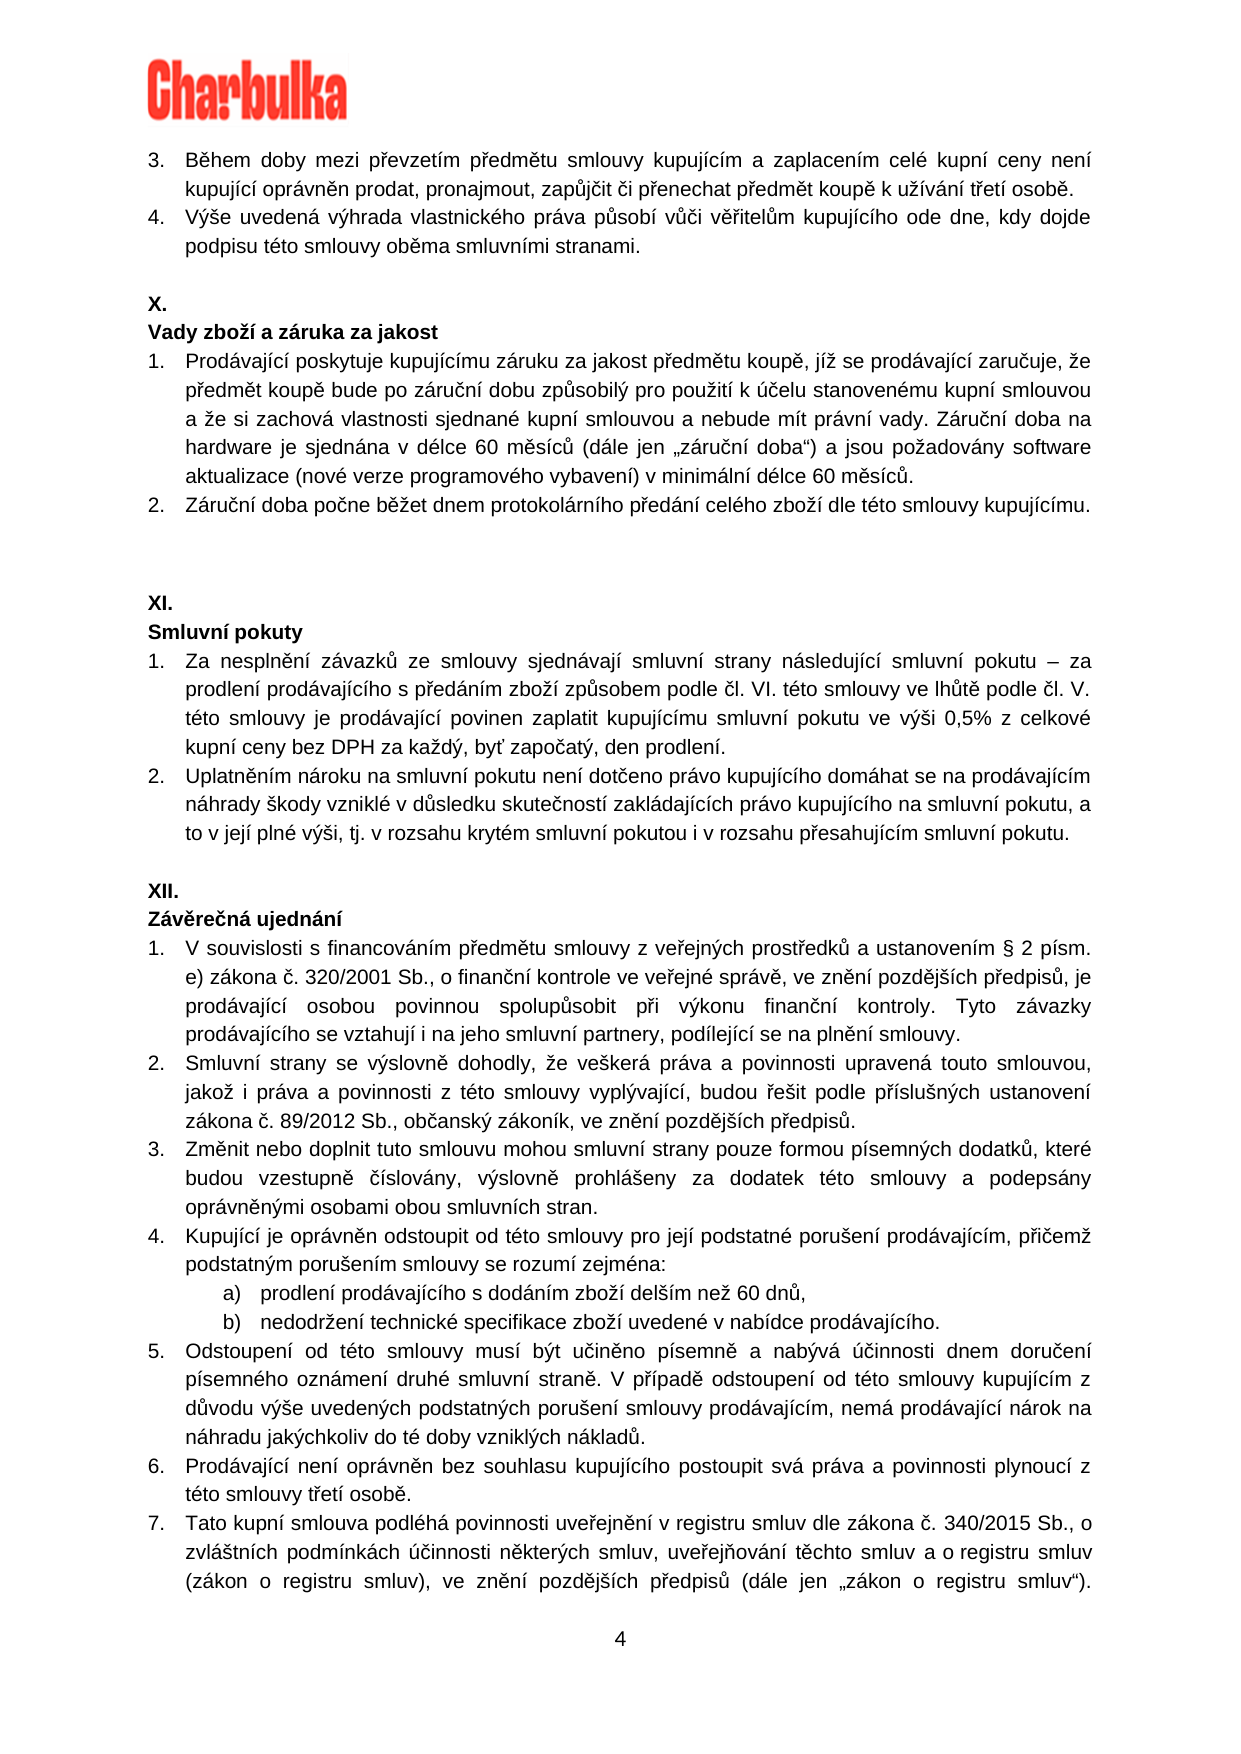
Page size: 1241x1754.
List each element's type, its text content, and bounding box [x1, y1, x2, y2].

text Smluvní pokuty [148, 620, 1092, 644]
list Kupující je oprávněn odstoupit od této smlouvy pro její podstatné porušení prodávajícím, přičemž podstatným porušením smlouvy se rozumí zejména: [148, 1223, 1092, 1276]
text Vady zboží a záruka za jakost [148, 320, 1092, 344]
list Výše uvedená výhrada vlastnického práva působí vůči věřitelům kupujícího ode dne, kdy dojde podpisu této smlouvy oběma smluvními stranami. [148, 205, 1092, 258]
list Prodávající poskytuje kupujícímu záruku za jakost předmětu koupě, jíž se prodávající zaručuje, že předmět koupě bude po záruční dobu způsobilý pro použití k účelu stanovenému kupní smlouvou a že si zachová vlastnosti sjednané kupní smlouvou a nebude mít právní vady. Záruční doba na hardware je sjednána v délce 60 měsíců (dále jen „záruční doba“) a jsou požadovány software aktualizace (nové verze programového vybavení) v minimální délce 60 měsíců. [148, 349, 1092, 488]
text Závěrečná ujednání [148, 907, 1092, 931]
text XI. [148, 591, 1092, 615]
list Prodávající není oprávněn bez souhlasu kupujícího postoupit svá práva a povinnosti plynoucí z této smlouvy třetí osobě. [148, 1453, 1092, 1506]
list Změnit nebo doplnit tuto smlouvu mohou smluvní strany pouze formou písemných dodatků, které budou vzestupně číslovány, výslovně prohlášeny za dodatek této smlouvy a podepsány oprávněnými osobami obou smluvních stran. [148, 1137, 1092, 1219]
list Za nesplnění závazků ze smlouvy sjednávají smluvní strany následující smluvní pokutu – za prodlení prodávajícího s předáním zboží způsobem podle čl. VI. této smlouvy ve lhůtě podle čl. V. této smlouvy je prodávající povinen zaplatit kupujícímu smluvní pokutu ve výši 0,5% z celkové kupní ceny bez DPH za každý, byť započatý, den prodlení. [148, 648, 1092, 759]
picture [147, 53, 350, 129]
list Odstoupení od této smlouvy musí být učiněno písemně a nabývá účinnosti dnem doručení písemného oznámení druhé smluvní straně. V případě odstoupení od této smlouvy kupujícím z důvodu výše uvedených podstatných porušení smlouvy prodávajícím, nemá prodávající nárok na náhradu jakýchkoliv do té doby vzniklých nákladů. [148, 1338, 1092, 1449]
list nedodržení technické specifikace zboží uvedené v nabídce prodávajícího. [223, 1310, 1092, 1334]
text X. [148, 291, 1092, 315]
list prodlení prodávajícího s dodáním zboží delším než 60 dnů, [223, 1281, 1092, 1305]
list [148, 1511, 1092, 1592]
list Smluvní strany se výslovně dohodly, že veškerá práva a povinnosti upravená touto smlouvou, jakož i práva a povinnosti z této smlouvy vyplývající, budou řešit podle příslušných ustanovení zákona č. 89/2012 Sb., občanský zákoník, ve znění pozdějších předpisů. [148, 1051, 1092, 1132]
list V souvislosti s financováním předmětu smlouvy z veřejných prostředků a ustanovením § 2 písm. e) zákona č. 320/2001 Sb., o finanční kontrole ve veřejné správě, ve znění pozdějších předpisů, je prodávající osobou povinnou spolupůsobit při výkonu finanční kontroly. Tyto závazky prodávajícího se vztahují i na jeho smluvní partnery, podílející se na plnění smlouvy. [148, 936, 1092, 1046]
list Uplatněním nároku na smluvní pokutu není dotčeno právo kupujícího domáhat se na prodávajícím náhrady škody vzniklé v důsledku skutečností zakládajících právo kupujícího na smluvní pokutu, a to v její plné výši, tj. v rozsahu krytém smluvní pokutou i v rozsahu přesahujícím smluvní pokutu. [148, 763, 1092, 845]
list Během doby mezi převzetím předmětu smlouvy kupujícím a zaplacením celé kupní ceny není kupující oprávněn prodat, pronajmout, zapůjčit či přenechat předmět koupě k užívání třetí osobě. [148, 148, 1092, 200]
list Záruční doba počne běžet dnem protokolárního předání celého zboží dle této smlouvy kupujícímu. [148, 493, 1092, 517]
text XII. [148, 878, 1092, 902]
